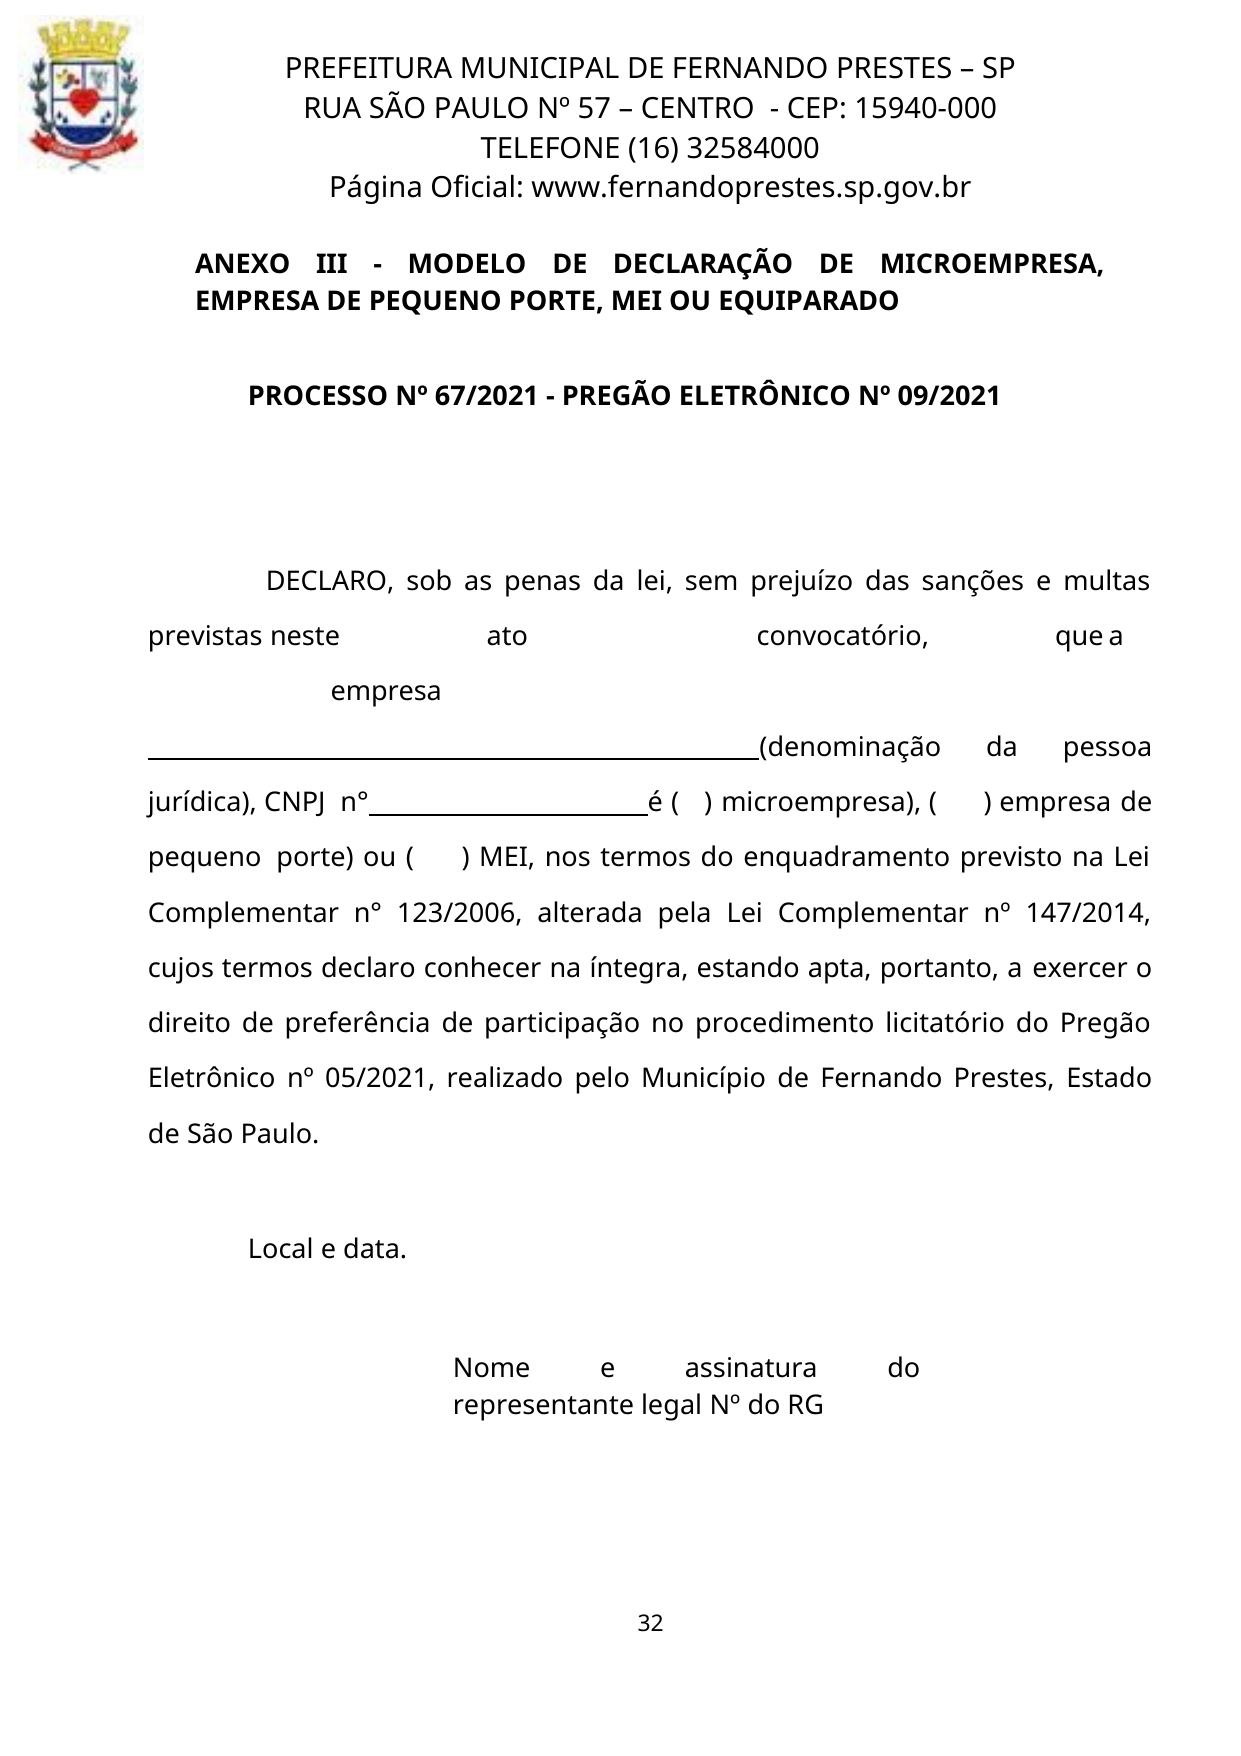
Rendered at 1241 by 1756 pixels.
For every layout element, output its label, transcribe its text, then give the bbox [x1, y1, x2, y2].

text (denominação da pessoa jurídica), CNPJ n° é ( ) microempresa), ( ) empresa de pequeno porte) ou ( ) MEI, nos termos do enquadramento previsto na Lei Complementar n° 123/2006, alterada pela Lei Complementar nº 147/2014, cujos termos declaro conhecer na íntegra, estando apta, portanto, a exercer o direito de preferência de participação no procedimento licitatório do Pregão Eletrônico nº 05/2021, realizado pelo Município de Fernando Prestes, Estado de São Paulo. [148, 727, 1152, 1151]
text Local e data. [248, 1230, 1126, 1267]
subtitle ANEXO III - MODELO DE DECLARAÇÃO DE MICROEMPRESA, EMPRESA DE PEQUENO PORTE, MEI OU EQUIPARADO [195, 244, 1104, 318]
text Nome e assinatura do representante legal Nº do RG [453, 1349, 921, 1423]
text DECLARO, sob as penas da lei, sem prejuízo das sanções e multas previstas neste ato convocatório, que a empresa [148, 561, 1152, 709]
text PROCESSO Nº 67/2021 - PREGÃO ELETRÔNICO Nº 09/2021 [248, 377, 1052, 414]
picture [17, 15, 145, 174]
